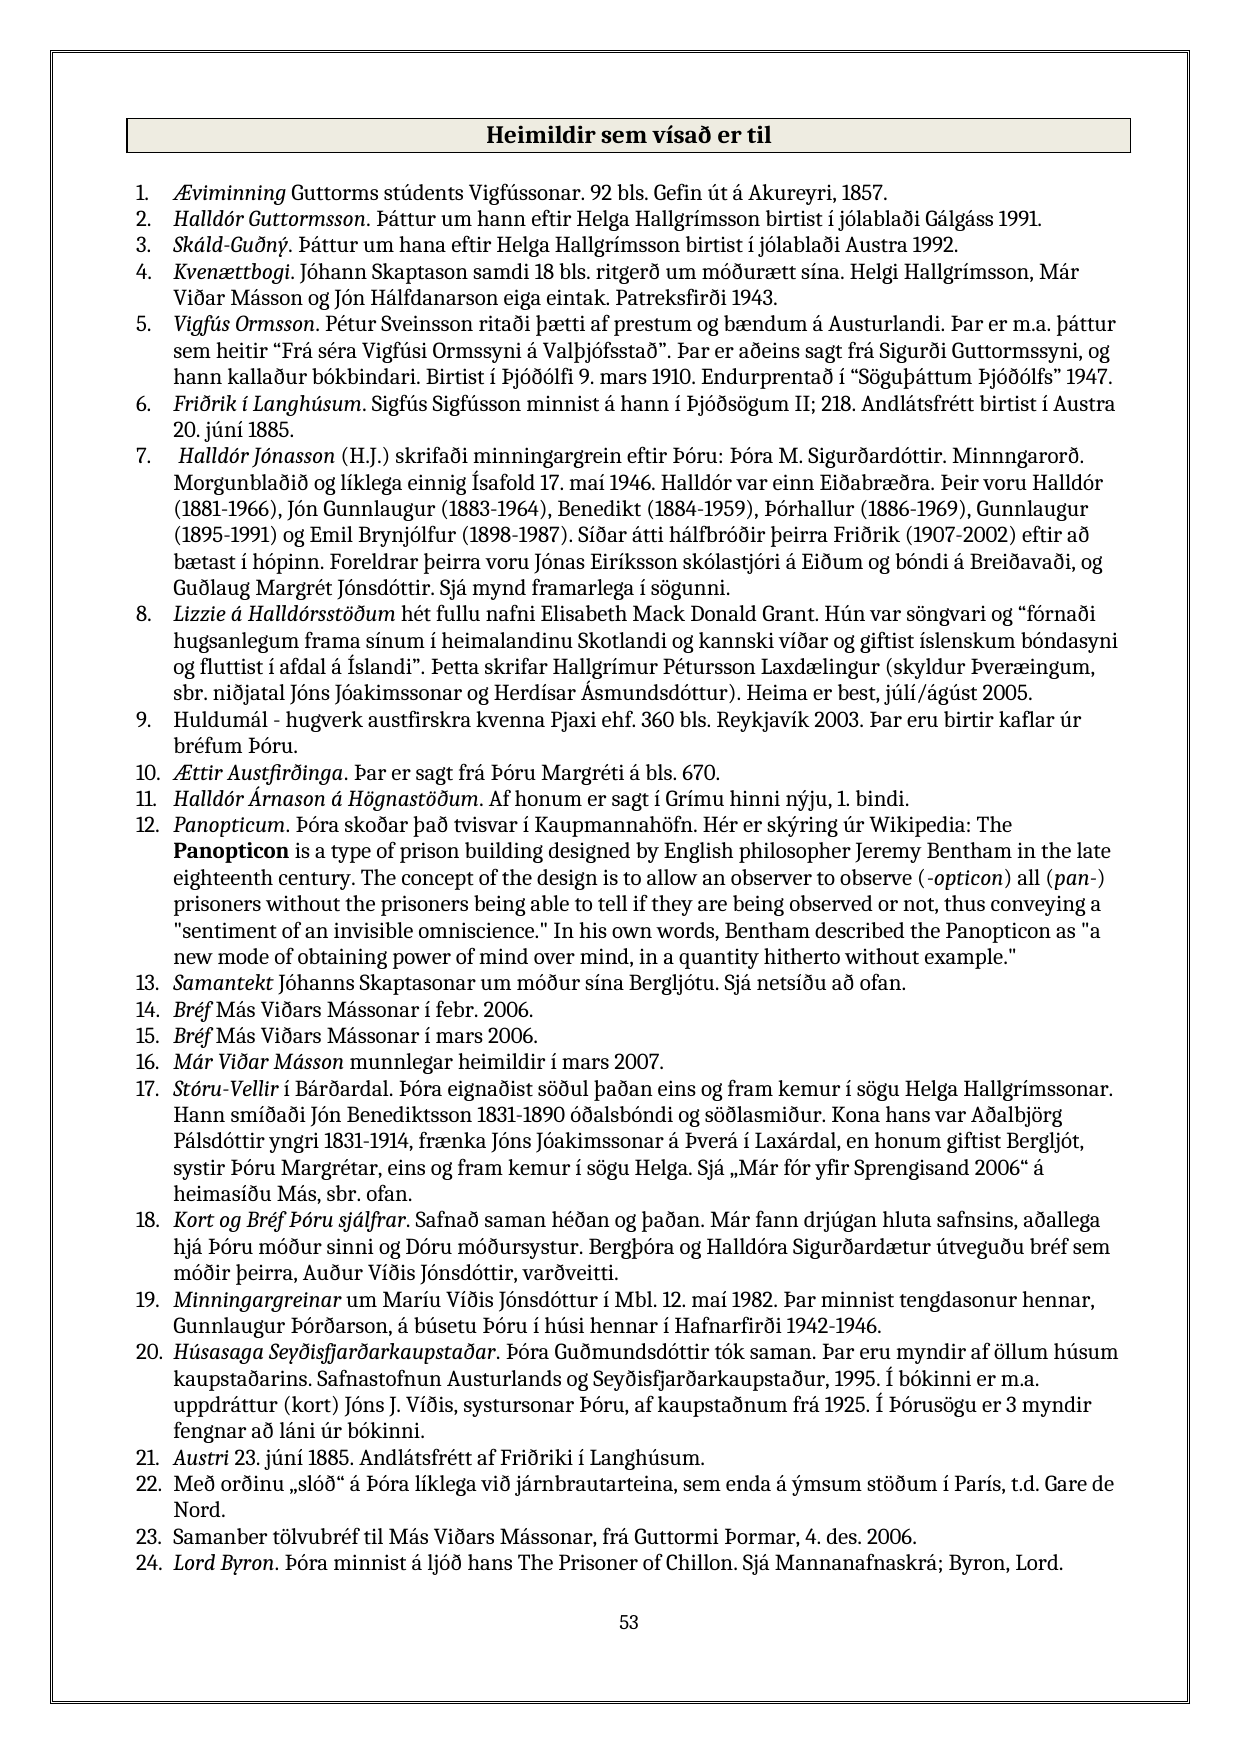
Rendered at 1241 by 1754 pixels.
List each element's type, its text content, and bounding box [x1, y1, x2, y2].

list Kort og Bréf Þóru sjálfrar. Safnað saman héðan og þaðan. Már fann drjúgan hluta safnsins, aðallega hjá Þóru móður sinni og Dóru móðursystur. Bergþóra og Halldóra Sigurðardætur útveguðu bréf sem móðir þeirra, Auður Víðis Jónsdóttir, varðveitti. [136, 1207, 1122, 1286]
list Lizzie á Halldórsstöðum hét fullu nafni Elisabeth Mack Donald Grant. Hún var söngvari og “fórnaði hugsanlegum frama sínum í heimalandinu Skotlandi og kannski víðar og giftist íslenskum bóndasyni og fluttist í afdal á Íslandi”. Þetta skrifar Hallgrímur Pétursson Laxdælingur (skyldur Þveræingum, sbr. niðjatal Jóns Jóakimssonar og Herdísar Ásmundsdóttur). Heima er best, júlí/ágúst 2005. [136, 601, 1122, 707]
list Halldór Árnason á Högnastöðum. Af honum er sagt í Grímu hinni nýju, 1. bindi. [136, 786, 1122, 812]
list Már Viðar Másson munnlegar heimildir í mars 2007. [136, 1049, 1122, 1076]
list Ættir Austfirðinga. Þar er sagt frá Þóru Margréti á bls. 670. [136, 759, 1122, 786]
list Huldumál - hugverk austfirskra kvenna Pjaxi ehf. 360 bls. Reykjavík 2003. Þar eru birtir kaflar úr bréfum Þóru. [136, 707, 1122, 759]
list Friðrik í Langhúsum. Sigfús Sigfússon minnist á hann í Þjóðsögum II; 218. Andlátsfrétt birtist í Austra 20. júní 1885. [136, 390, 1122, 443]
list Panopticum. Þóra skoðar það tvisvar í Kaupmannahöfn. Hér er skýring úr Wikipedia: The Panopticon is a type of prison building designed by English philosopher Jeremy Bentham in the late eighteenth century. The concept of the design is to allow an observer to observe (-opticon) all (pan-) prisoners without the prisoners being able to tell if they are being observed or not, thus conveying a "sentiment of an invisible omniscience." In his own words, Bentham described the Panopticon as "a new mode of obtaining power of mind over mind, in a quantity hitherto without example." [136, 812, 1122, 970]
list Stóru-Vellir í Bárðardal. Þóra eignaðist söðul þaðan eins og fram kemur í sögu Helga Hallgrímssonar. Hann smíðaði Jón Benediktsson 1831-1890 óðalsbóndi og söðlasmiður. Kona hans var Aðalbjörg Pálsdóttir yngri 1831-1914, frænka Jóns Jóakimssonar á Þverá í Laxárdal, en honum giftist Bergljót, systir Þóru Margrétar, eins og fram kemur í sögu Helga. Sjá „Már fór yfir Sprengisand 2006“ á heimasíðu Más, sbr. ofan. [136, 1076, 1122, 1207]
list Kvenættbogi. Jóhann Skaptason samdi 18 bls. ritgerð um móðurætt sína. Helgi Hallgrímsson, Már Viðar Másson og Jón Hálfdanarson eiga eintak. Patreksfirði 1943. [136, 258, 1122, 311]
list Halldór Jónasson (H.J.) skrifaði minningargrein eftir Þóru: Þóra M. Sigurðardóttir. Minnngarorð. Morgunblaðið og líklega einnig Ísafold 17. maí 1946. Halldór var einn Eiðabræðra. Þeir voru Halldór (1881-1966), Jón Gunnlaugur (1883-1964), Benedikt (1884-1959), Þórhallur (1886-1969), Gunnlaugur (1895-1991) og Emil Brynjólfur (1898-1987). Síðar átti hálfbróðir þeirra Friðrik (1907-2002) eftir að bætast í hópinn. Foreldrar þeirra voru Jónas Eiríksson skólastjóri á Eiðum og bóndi á Breiðavaði, og Guðlaug Margrét Jónsdóttir. Sjá mynd framarlega í sögunni. [136, 443, 1122, 601]
list Skáld-Guðný. Þáttur um hana eftir Helga Hallgrímsson birtist í jólablaði Austra 1992. [136, 232, 1122, 258]
list Bréf Más Viðars Mássonar í mars 2006. [136, 1023, 1122, 1049]
list Vigfús Ormsson. Pétur Sveinsson ritaði þætti af prestum og bændum á Austurlandi. Þar er m.a. þáttur sem heitir “Frá séra Vigfúsi Ormssyni á Valþjófsstað”. Þar er aðeins sagt frá Sigurði Guttormssyni, og hann kallaður bókbindari. Birtist í Þjóðólfi 9. mars 1910. Endurprentað í “Söguþáttum Þjóðólfs” 1947. [136, 311, 1122, 390]
text Heimildir sem vísað er til [128, 119, 1130, 152]
list Æviminning Guttorms stúdents Vigfússonar. 92 bls. Gefin út á Akureyri, 1857. [136, 179, 1122, 206]
list Lord Byron. Þóra minnist á ljóð hans The Prisoner of Chillon. Sjá Mannanafnaskrá; Byron, Lord. [136, 1550, 1122, 1576]
list Minningargreinar um Maríu Víðis Jónsdóttur í Mbl. 12. maí 1982. Þar minnist tengdasonur hennar, Gunnlaugur Þórðarson, á búsetu Þóru í húsi hennar í Hafnarfirði 1942-1946. [136, 1286, 1122, 1339]
list Bréf Más Viðars Mássonar í febr. 2006. [136, 996, 1122, 1023]
list Samantekt Jóhanns Skaptasonar um móður sína Bergljótu. Sjá netsíðu að ofan. [136, 970, 1122, 996]
list Austri 23. júní 1885. Andlátsfrétt af Friðriki í Langhúsum. [136, 1444, 1122, 1471]
list Húsasaga Seyðisfjarðarkaupstaðar. Þóra Guðmundsdóttir tók saman. Þar eru myndir af öllum húsum kaupstaðarins. Safnastofnun Austurlands og Seyðisfjarðarkaupstaður, 1995. Í bókinni er m.a. uppdráttur (kort) Jóns J. Víðis, systursonar Þóru, af kaupstaðnum frá 1925. Í Þórusögu er 3 myndir fengnar að láni úr bókinni. [136, 1339, 1122, 1444]
list Halldór Guttormsson. Þáttur um hann eftir Helga Hallgrímsson birtist í jólablaði Gálgáss 1991. [136, 206, 1122, 232]
list Með orðinu „slóð“ á Þóra líklega við járnbrautarteina, sem enda á ýmsum stöðum í París, t.d. Gare de Nord. [136, 1471, 1122, 1523]
list Samanber tölvubréf til Más Viðars Mássonar, frá Guttormi Þormar, 4. des. 2006. [136, 1523, 1122, 1550]
